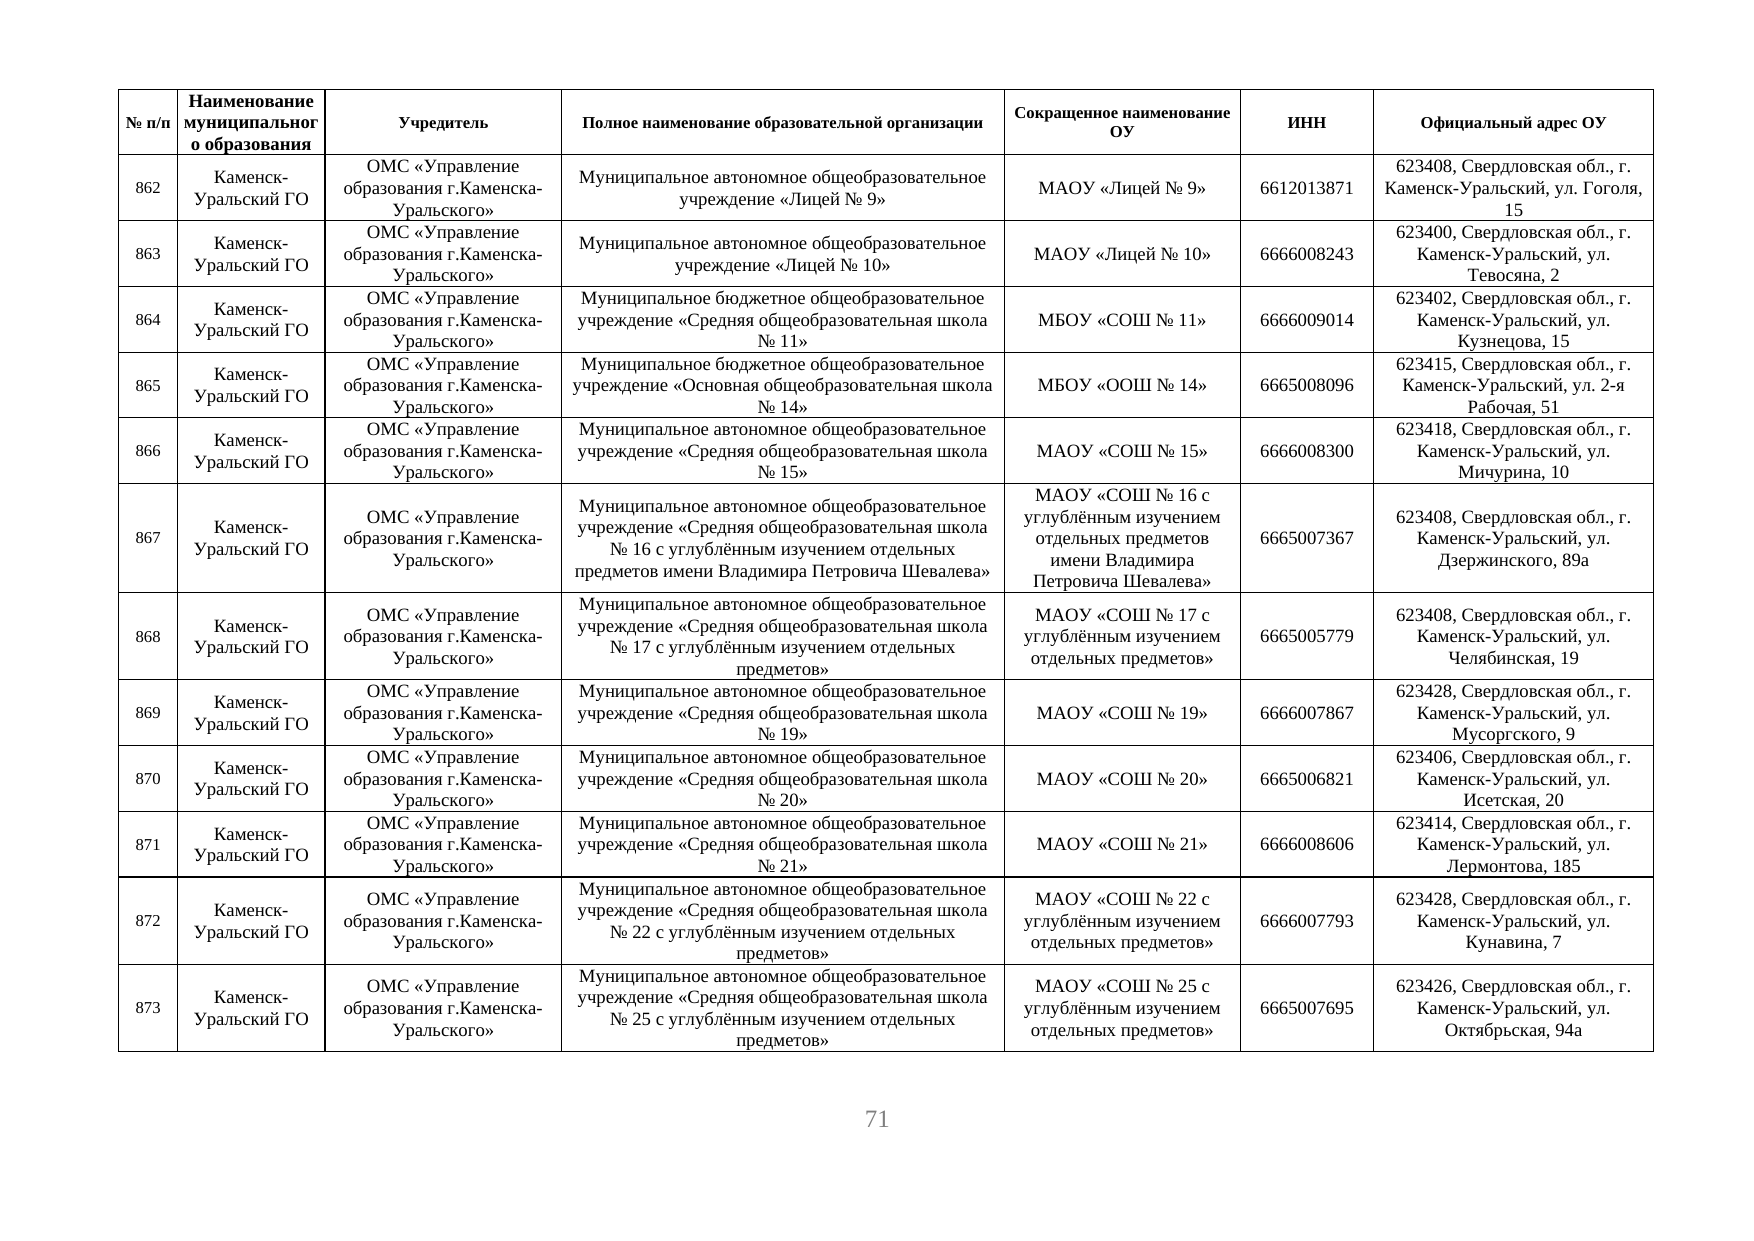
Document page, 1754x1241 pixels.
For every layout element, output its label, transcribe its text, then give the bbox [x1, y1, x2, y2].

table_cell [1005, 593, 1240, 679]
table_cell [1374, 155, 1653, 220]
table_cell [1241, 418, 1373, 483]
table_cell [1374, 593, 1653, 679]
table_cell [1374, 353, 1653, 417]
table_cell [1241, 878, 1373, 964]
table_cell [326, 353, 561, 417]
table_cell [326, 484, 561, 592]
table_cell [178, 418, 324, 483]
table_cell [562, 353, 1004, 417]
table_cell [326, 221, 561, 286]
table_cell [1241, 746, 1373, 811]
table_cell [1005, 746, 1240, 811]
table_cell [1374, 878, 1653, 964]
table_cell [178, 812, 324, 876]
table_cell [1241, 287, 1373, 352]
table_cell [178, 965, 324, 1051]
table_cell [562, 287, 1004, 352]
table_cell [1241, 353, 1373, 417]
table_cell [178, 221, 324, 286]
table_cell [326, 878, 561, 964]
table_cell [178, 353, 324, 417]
table_header Полное наименование образовательной организации [562, 90, 1004, 154]
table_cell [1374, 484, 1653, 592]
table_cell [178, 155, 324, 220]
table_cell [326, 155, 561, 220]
table_header Сокращенное наименование ОУ [1005, 90, 1240, 154]
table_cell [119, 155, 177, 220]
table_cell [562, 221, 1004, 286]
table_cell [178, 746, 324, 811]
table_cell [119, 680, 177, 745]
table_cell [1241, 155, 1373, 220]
table_header Официальный адрес ОУ [1374, 90, 1653, 154]
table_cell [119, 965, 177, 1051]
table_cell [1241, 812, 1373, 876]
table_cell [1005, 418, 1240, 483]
table_header № п/п [119, 90, 177, 154]
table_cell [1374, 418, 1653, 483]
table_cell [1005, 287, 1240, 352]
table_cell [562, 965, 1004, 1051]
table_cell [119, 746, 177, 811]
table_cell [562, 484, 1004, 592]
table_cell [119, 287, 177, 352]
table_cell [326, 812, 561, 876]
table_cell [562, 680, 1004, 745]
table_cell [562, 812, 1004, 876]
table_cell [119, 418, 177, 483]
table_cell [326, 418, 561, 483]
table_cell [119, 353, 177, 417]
table_header Наименование муниципального образования [178, 90, 324, 154]
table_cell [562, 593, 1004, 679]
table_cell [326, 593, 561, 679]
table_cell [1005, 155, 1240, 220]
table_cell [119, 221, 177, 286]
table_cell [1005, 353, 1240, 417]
table_header ИНН [1241, 90, 1373, 154]
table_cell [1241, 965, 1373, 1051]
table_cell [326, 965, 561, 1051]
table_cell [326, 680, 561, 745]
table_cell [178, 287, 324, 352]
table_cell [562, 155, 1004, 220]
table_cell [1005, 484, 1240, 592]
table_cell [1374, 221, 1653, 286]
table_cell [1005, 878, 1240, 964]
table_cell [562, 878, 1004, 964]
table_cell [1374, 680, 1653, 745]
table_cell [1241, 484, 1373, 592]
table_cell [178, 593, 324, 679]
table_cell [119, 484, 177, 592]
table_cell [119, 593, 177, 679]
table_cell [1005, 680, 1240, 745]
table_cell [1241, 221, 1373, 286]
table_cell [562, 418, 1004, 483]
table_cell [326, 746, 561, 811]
table_header Учредитель [326, 90, 561, 154]
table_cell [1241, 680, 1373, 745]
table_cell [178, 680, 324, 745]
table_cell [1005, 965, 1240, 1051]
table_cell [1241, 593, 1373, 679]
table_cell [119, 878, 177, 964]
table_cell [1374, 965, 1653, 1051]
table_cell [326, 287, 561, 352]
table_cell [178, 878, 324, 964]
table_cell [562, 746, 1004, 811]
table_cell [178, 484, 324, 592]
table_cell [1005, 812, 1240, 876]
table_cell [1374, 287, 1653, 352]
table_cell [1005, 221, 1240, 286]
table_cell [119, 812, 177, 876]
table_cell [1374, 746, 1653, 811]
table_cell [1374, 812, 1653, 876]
